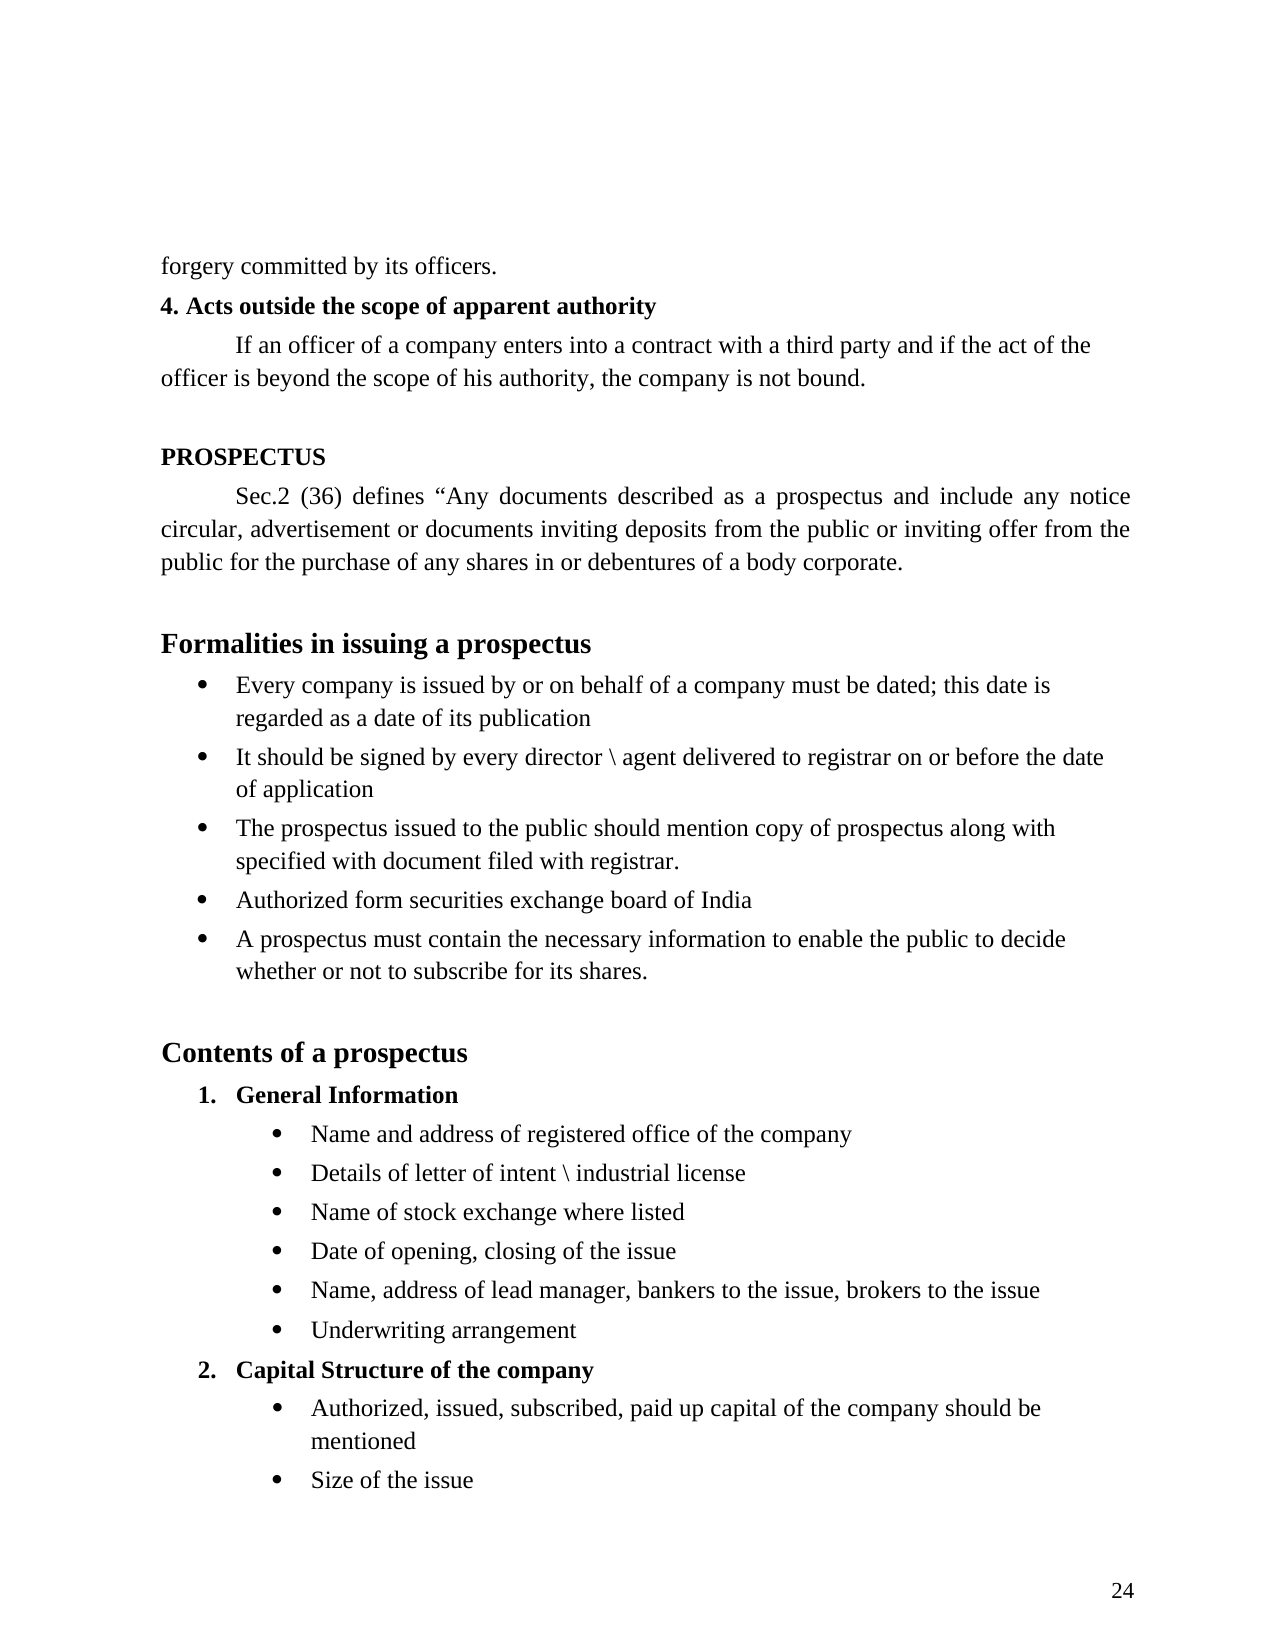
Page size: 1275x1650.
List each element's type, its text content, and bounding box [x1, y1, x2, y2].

subtitle Formalities in issuing a prospectus [161, 626, 1158, 659]
list It should be signed by every director \ agent delivered to registrar on or before the date of application [198, 742, 1126, 803]
list Size of the issue [273, 1465, 1158, 1493]
list Underwriting arrangement [273, 1315, 1158, 1344]
list A prospectus must contain the necessary information to enable the public to decide whether or not to subscribe for its shares. [198, 924, 1066, 985]
subtitle Contents of a prospectus [135, 1035, 468, 1068]
list Every company is issued by or on behalf of a company must be dated; this date is regarded as a date of its publication [198, 670, 1051, 731]
subtitle PROSPECTUS [161, 442, 1158, 471]
text If an officer of a company enters into a contract with a third party and if the act of the officer is beyond the scope of his authority, the company is not bound. [161, 330, 1138, 392]
list Name, address of lead manager, bankers to the issue, brokers to the issue [273, 1276, 1158, 1304]
list Name and address of registered office of the company [273, 1119, 1158, 1147]
list Authorized form securities exchange board of India [198, 885, 1158, 913]
text forgery committed by its officers. [161, 251, 1158, 280]
list The prospectus issued to the public should mention copy of prospectus along with specified with document filed with registrar. [198, 813, 1056, 874]
list Authorized, issued, subscribed, paid up capital of the company should be mentioned [273, 1393, 1041, 1455]
subtitle General Information [135, 1080, 458, 1109]
subtitle Capital Structure of the company [198, 1355, 1158, 1383]
text Sec.2 (36) defines “Any documents described as a prospectus and include any notice circular, advertisement or documents inviting deposits from the public or inviting offer from the public for the purchase of any shares in or debentures of a body corporate. [161, 481, 1132, 576]
list Date of opening, closing of the issue [273, 1236, 1158, 1265]
list Name of stock exchange where listed [273, 1197, 1158, 1226]
subtitle Acts outside the scope of apparent authority [160, 291, 1158, 320]
list Details of letter of intent \ industrial license [273, 1158, 1158, 1187]
